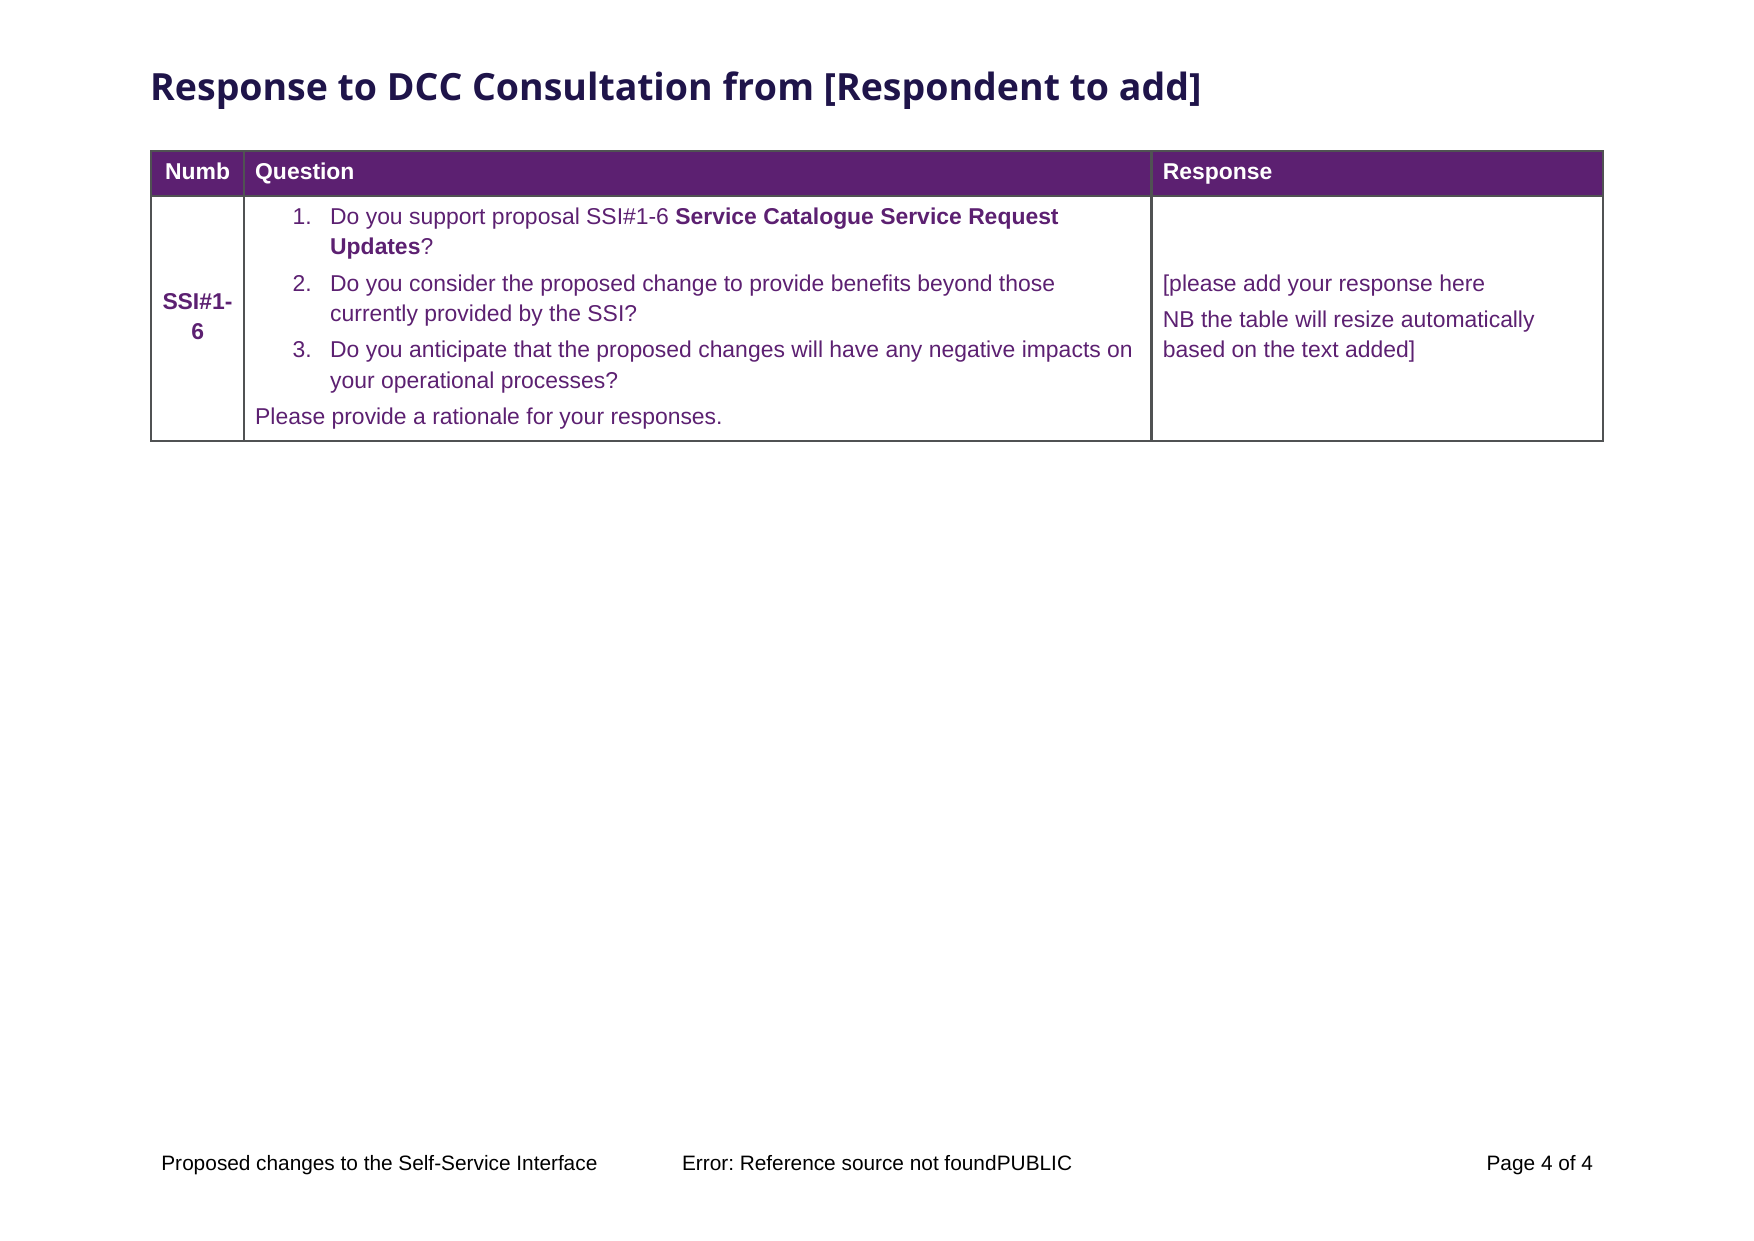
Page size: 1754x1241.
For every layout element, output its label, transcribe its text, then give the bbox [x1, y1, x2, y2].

table_header Question [245, 152, 1150, 195]
table_cell SSI#1-6 [152, 197, 243, 439]
table_header Numb [152, 152, 243, 195]
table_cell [1153, 197, 1602, 439]
table_header Response [1153, 152, 1602, 195]
table_cell Do you support proposal SSI#1-6 Service Catalogue Service Request Updates? Do you consider the proposed change to provide benefits beyond those currently provided by the SSI? Do you anticipate that the proposed changes will have any negative impacts on your operational processes? Please provide a rationale for your responses. [245, 197, 1150, 439]
